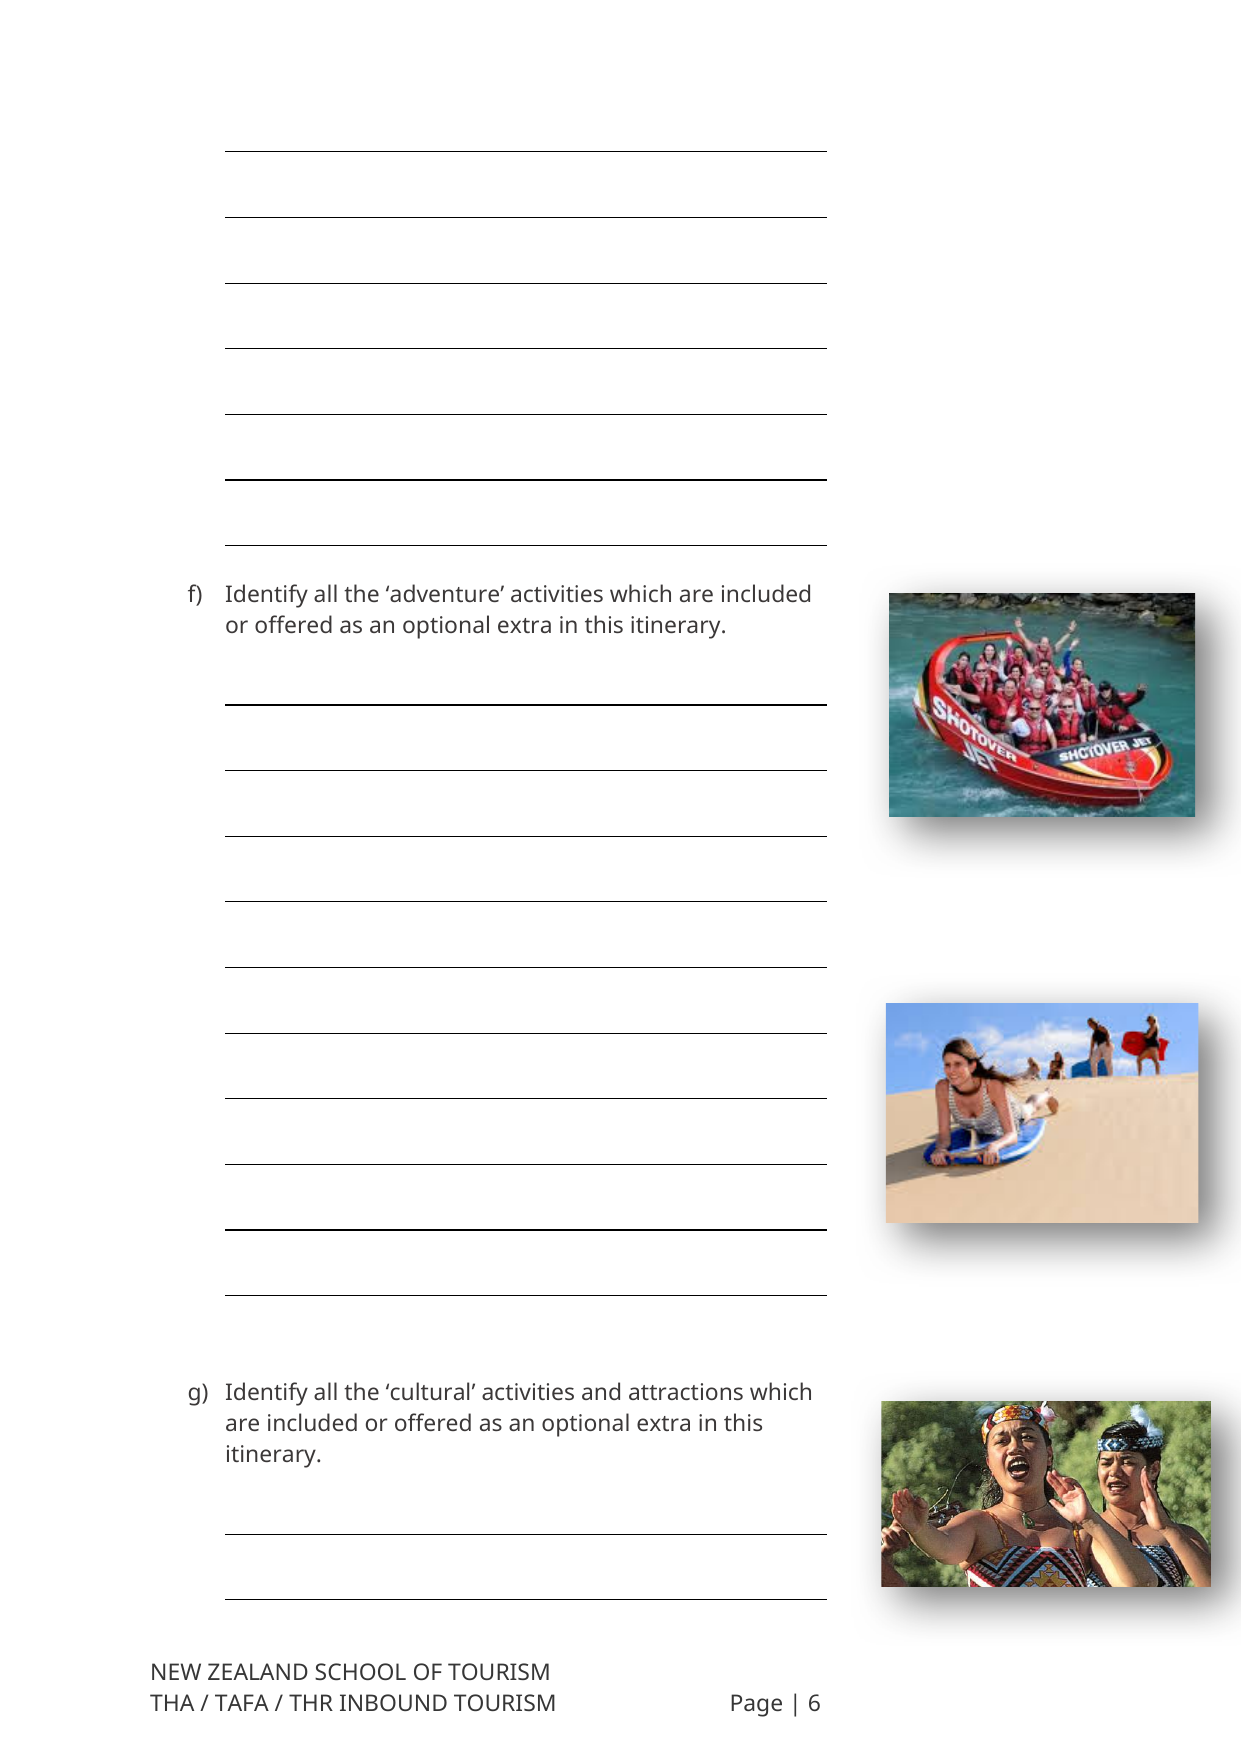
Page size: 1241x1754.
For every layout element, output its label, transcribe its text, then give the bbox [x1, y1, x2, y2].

picture [881, 1401, 1211, 1587]
picture [885, 1003, 1199, 1223]
picture [889, 593, 1196, 817]
list Identify all the ‘adventure’ activities which are included or offered as an optional extra in this itinerary. [187, 577, 827, 640]
list Identify all the ‘cultural’ activities and attractions which are included or offered as an optional extra in this itinerary. [187, 1375, 827, 1469]
